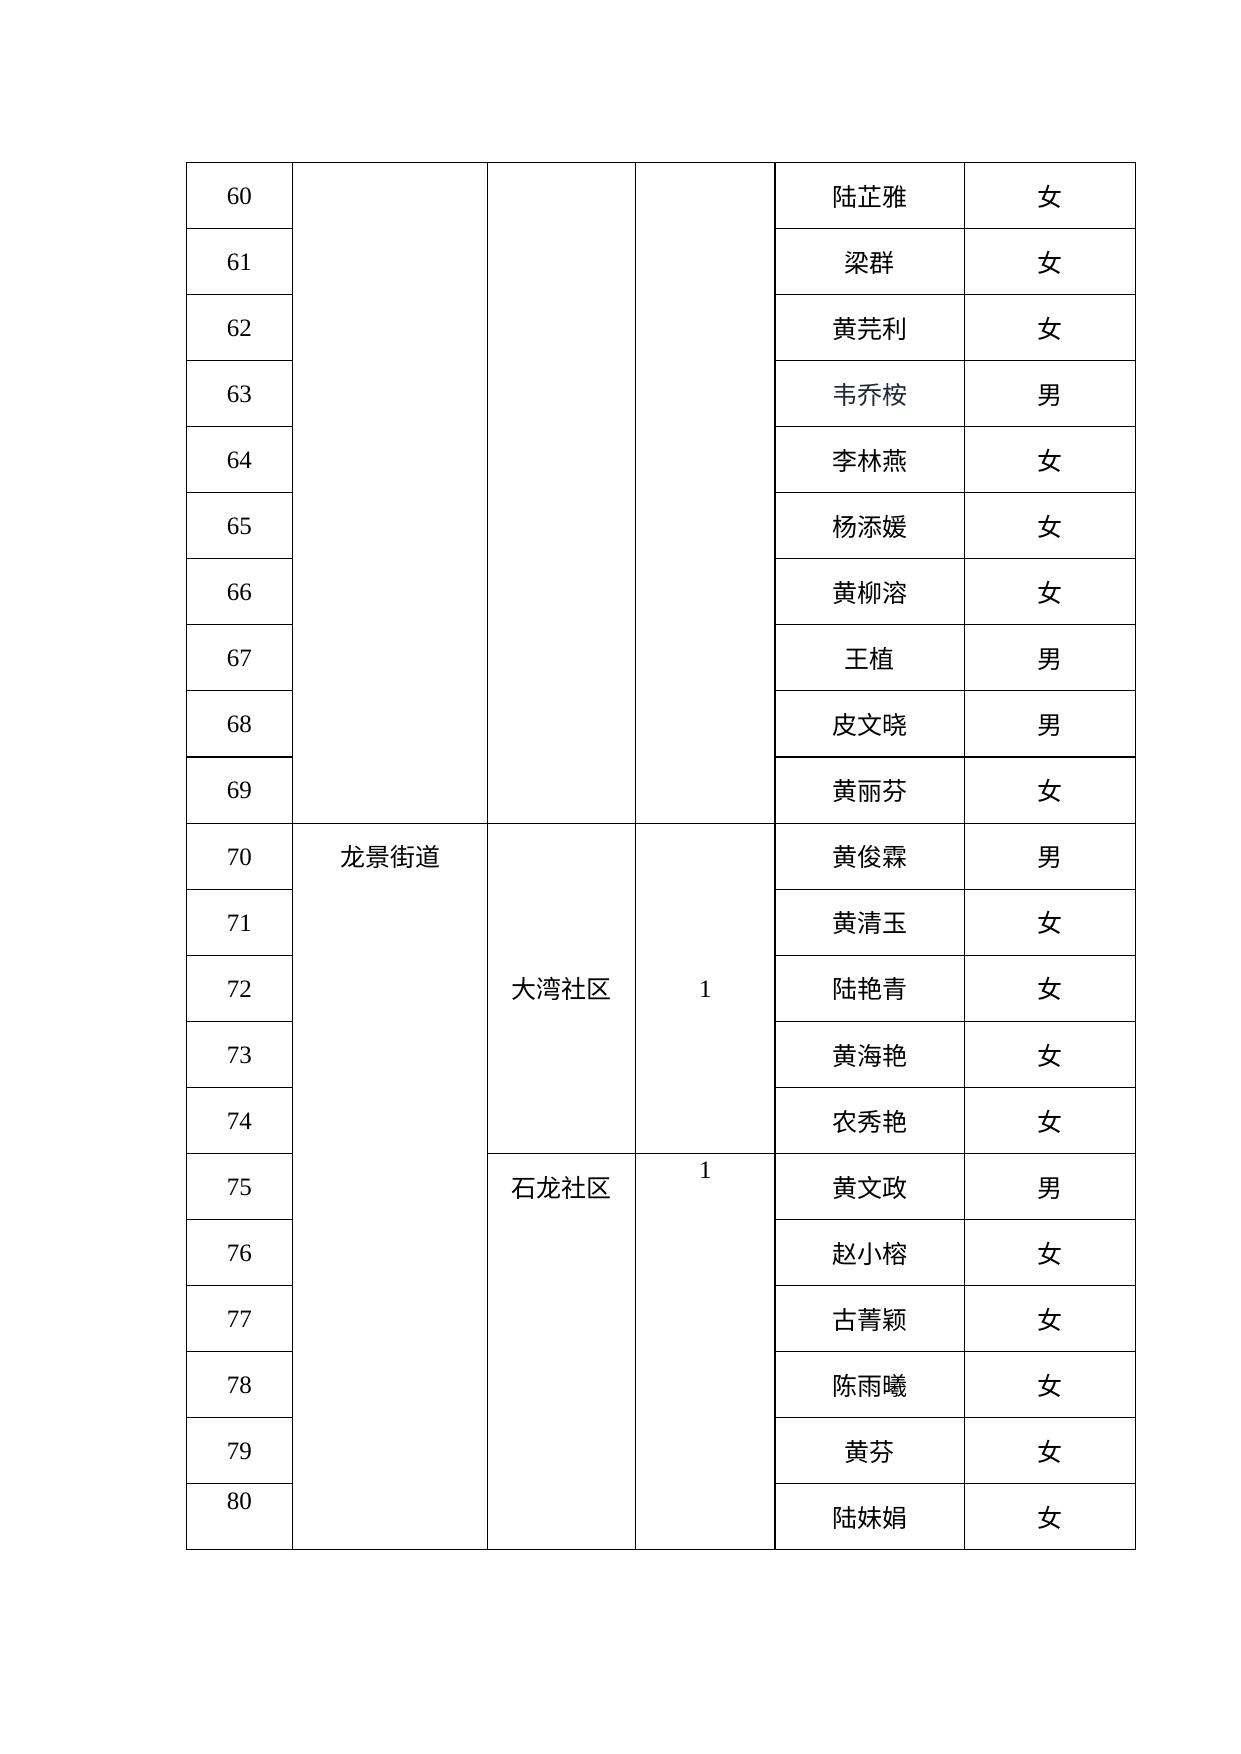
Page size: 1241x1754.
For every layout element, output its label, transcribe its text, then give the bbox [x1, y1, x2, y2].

table_cell 陆芷雅 [776, 163, 964, 228]
table_cell 75 [187, 1154, 292, 1219]
table_cell 陈雨曦 [776, 1352, 964, 1417]
table_cell 67 [187, 625, 292, 690]
table_cell 黄丽芬 [776, 758, 964, 822]
table_cell 69 [187, 758, 292, 822]
table_cell 男 [965, 625, 1135, 690]
table_cell 黄清玉 [776, 890, 964, 954]
table_cell 黄芬 [776, 1418, 964, 1483]
table_cell 60 [187, 163, 292, 228]
table_cell 女 [965, 890, 1135, 954]
table_cell 女 [965, 559, 1135, 624]
table_cell 66 [187, 559, 292, 624]
table_cell 黄俊霖 [776, 824, 964, 888]
table_cell 古菁颖 [776, 1286, 964, 1351]
table_cell 陆艳青 [776, 956, 964, 1021]
table_cell 女 [965, 758, 1135, 822]
table_cell 女 [965, 956, 1135, 1021]
table_cell 68 [187, 691, 292, 756]
table_cell 男 [965, 361, 1135, 426]
table_cell 女 [965, 1352, 1135, 1417]
table_cell 石龙社区 [488, 1154, 635, 1549]
table_cell 男 [965, 824, 1135, 888]
table_cell 赵小榕 [776, 1220, 964, 1285]
table_cell 64 [187, 427, 292, 492]
table_cell 大湾社区 [488, 824, 635, 1153]
table_cell 陆妹娟 [776, 1484, 964, 1549]
table_cell 杨添媛 [776, 493, 964, 558]
table_cell 男 [965, 1154, 1135, 1219]
table_cell 男 [965, 691, 1135, 756]
table_cell 女 [965, 229, 1135, 294]
table_cell 70 [187, 824, 292, 888]
table_cell 77 [187, 1286, 292, 1351]
table_cell 黄海艳 [776, 1022, 964, 1087]
table_cell 梁群 [776, 229, 964, 294]
table_cell 71 [187, 890, 292, 954]
table_cell 龙景街道 [293, 824, 487, 1549]
table_cell 女 [965, 1484, 1135, 1549]
table_cell 黄文政 [776, 1154, 964, 1219]
table_cell 李林燕 [776, 427, 964, 492]
table_cell 72 [187, 956, 292, 1021]
table_cell 73 [187, 1022, 292, 1087]
table_cell 女 [965, 493, 1135, 558]
table_cell 女 [965, 163, 1135, 228]
table_cell 女 [965, 1088, 1135, 1153]
table_cell 65 [187, 493, 292, 558]
table_cell 女 [965, 295, 1135, 360]
table_cell 黄柳溶 [776, 559, 964, 624]
table_cell 女 [965, 1418, 1135, 1483]
table_cell 女 [965, 1286, 1135, 1351]
table_cell 80 [187, 1484, 292, 1549]
table_cell 女 [965, 427, 1135, 492]
table_cell 1 [636, 824, 774, 1153]
table_cell 63 [187, 361, 292, 426]
table_cell 王植 [776, 625, 964, 690]
table_cell 79 [187, 1418, 292, 1483]
table_cell 女 [965, 1022, 1135, 1087]
table_cell 62 [187, 295, 292, 360]
table_cell 61 [187, 229, 292, 294]
table_cell 黄芫利 [776, 295, 964, 360]
table_cell 78 [187, 1352, 292, 1417]
table_cell 74 [187, 1088, 292, 1153]
table_cell 农秀艳 [776, 1088, 964, 1153]
table_cell 女 [965, 1220, 1135, 1285]
table_cell 76 [187, 1220, 292, 1285]
table_cell 皮文晓 [776, 691, 964, 756]
table_cell 韦乔桉 [776, 361, 964, 426]
table_cell 1 [636, 1154, 774, 1549]
